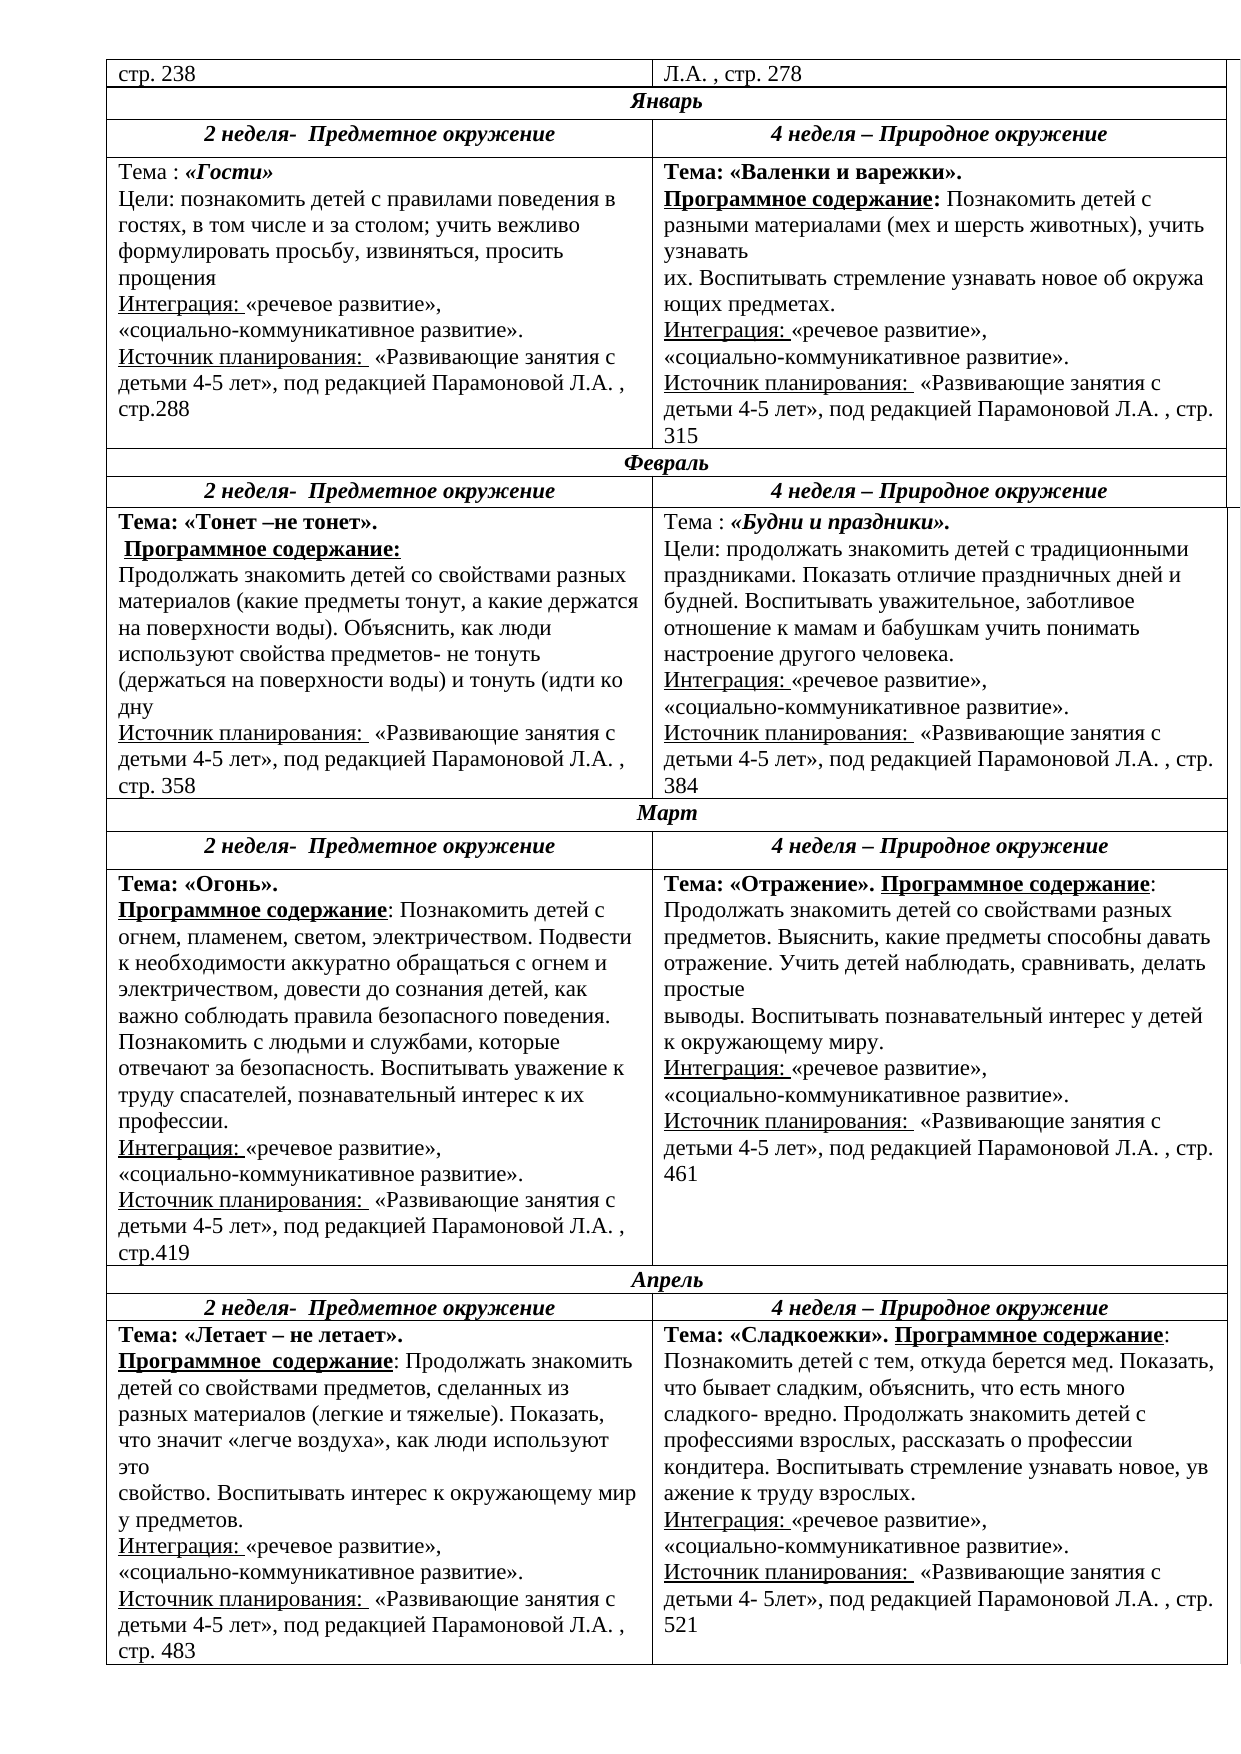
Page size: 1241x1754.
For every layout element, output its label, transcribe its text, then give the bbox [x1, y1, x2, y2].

table_cell 2 неделя- Предметное окружение [107, 120, 652, 157]
table_cell Тема: «Сладкоежки». Программное содержание: Познакомить детей с тем, откуда берется мед. Показать, что бывает сладким, объяснить, что есть много сладкого- вредно. Продолжать знакомить детей с профессиями взрослых, рассказать о профессии кондитера. Воспитывать стремление узнавать новое, уважение к труду взрослых. Интеграция: «речевое развитие», «социально-коммуникативное развитие». Источник планирования: «Развивающие занятия с детьми 4- 5лет», под редакцией Парамоновой Л.А. , стр. 521 [653, 1321, 1227, 1664]
table_cell Апрель [107, 1266, 1227, 1293]
table_cell 4 неделя – Природное окружение [653, 832, 1227, 869]
table_cell Тема : «Гости» Цели: познакомить детей с правилами поведения в гостях, в том числе и за столом; учить вежливо формулировать просьбу, извиняться, просить прощения Интеграция: «речевое развитие», «социально-коммуникативное развитие». Источник планирования: «Развивающие занятия с детьми 4-5 лет», под редакцией Парамоновой Л.А. , стр.288 [107, 158, 652, 448]
table_cell 2 неделя- Предметное окружение [107, 1294, 652, 1320]
table_cell Тема: «Отражение». Программное содержание: Продолжать знакомить детей со свойствами разных предметов. Выяснить, какие предметы способны давать отражение. Учить детей наблюдать, сравнивать, делать простые выводы. Воспитывать познавательный интерес у детей к окружающему миру. Интеграция: «речевое развитие», «социально-коммуникативное развитие». Источник планирования: «Развивающие занятия с детьми 4-5 лет», под редакцией Парамоновой Л.А. , стр. 461 [653, 870, 1227, 1265]
table_cell Тема: «Летает – не летает». Программное содержание: Продолжать знакомить детей со свойствами предметов, сделанных из разных материалов (легкие и тяжелые). Показать, что значит «легче воздуха», как люди используют это свойство. Воспитывать интерес к окружающему миру предметов. Интеграция: «речевое развитие», «социально-коммуникативное развитие». Источник планирования: «Развивающие занятия с детьми 4-5 лет», под редакцией Парамоновой Л.А. , стр. 483 [107, 1321, 652, 1664]
table_cell Тема: «Огонь». Программное содержание: Познакомить детей с огнем, пламенем, светом, электричеством. Подвести к необходимости аккуратно обращаться с огнем и электричеством, довести до сознания детей, как важно соблюдать правила безопасного поведения. Познакомить с людьми и службами, которые отвечают за безопасность. Воспитывать уважение к труду спасателей, познавательный интерес к их профессии. Интеграция: «речевое развитие», «социально-коммуникативное развитие». Источник планирования: «Развивающие занятия с детьми 4-5 лет», под редакцией Парамоновой Л.А. , стр.419 [107, 870, 652, 1265]
table_cell 4 неделя – Природное окружение [653, 477, 1226, 507]
table_cell 4 неделя – Природное окружение [653, 1294, 1227, 1320]
table_cell 4 неделя – Природное окружение [653, 120, 1226, 157]
table_cell Тема : «Будни и праздники». Цели: продолжать знакомить детей с традиционными праздниками. Показать отличие праздничных дней и будней. Воспитывать уважительное, заботливое отношение к мамам и бабушкам учить понимать настроение другого человека. Интеграция: «речевое развитие», «социально-коммуникативное развитие». Источник планирования: «Развивающие занятия с детьми 4-5 лет», под редакцией Парамоновой Л.А. , стр. 384 [653, 508, 1227, 798]
table_cell 2 неделя- Предметное окружение [107, 477, 652, 507]
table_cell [107, 60, 652, 86]
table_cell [653, 60, 1226, 86]
table_cell [1228, 508, 1240, 1664]
table_cell Февраль [107, 449, 1226, 476]
table_cell 2 неделя- Предметное окружение [107, 832, 652, 869]
table_cell Тема: «Тонет –не тонет». Программное содержание: Продолжать знакомить детей со свойствами разных материалов (какие предметы тонут, а какие держатся на поверхности воды). Объяснить, как люди используют свойства предметов- не тонуть (держаться на поверхности воды) и тонуть (идти ко дну Источник планирования: «Развивающие занятия с детьми 4-5 лет», под редакцией Парамоновой Л.А. , стр. 358 [107, 508, 652, 798]
table_cell Январь [107, 88, 1226, 119]
table_cell Тема: «Валенки и варежки». Программное содержание: Познакомить детей с разными материалами (мех и шерсть животных), учить узнавать их. Воспитывать стремление узнавать новое об окружающих предметах. Интеграция: «речевое развитие», «социально-коммуникативное развитие». Источник планирования: «Развивающие занятия с детьми 4-5 лет», под редакцией Парамоновой Л.А. , стр. 315 [653, 158, 1226, 448]
table_cell Март [107, 799, 1227, 831]
